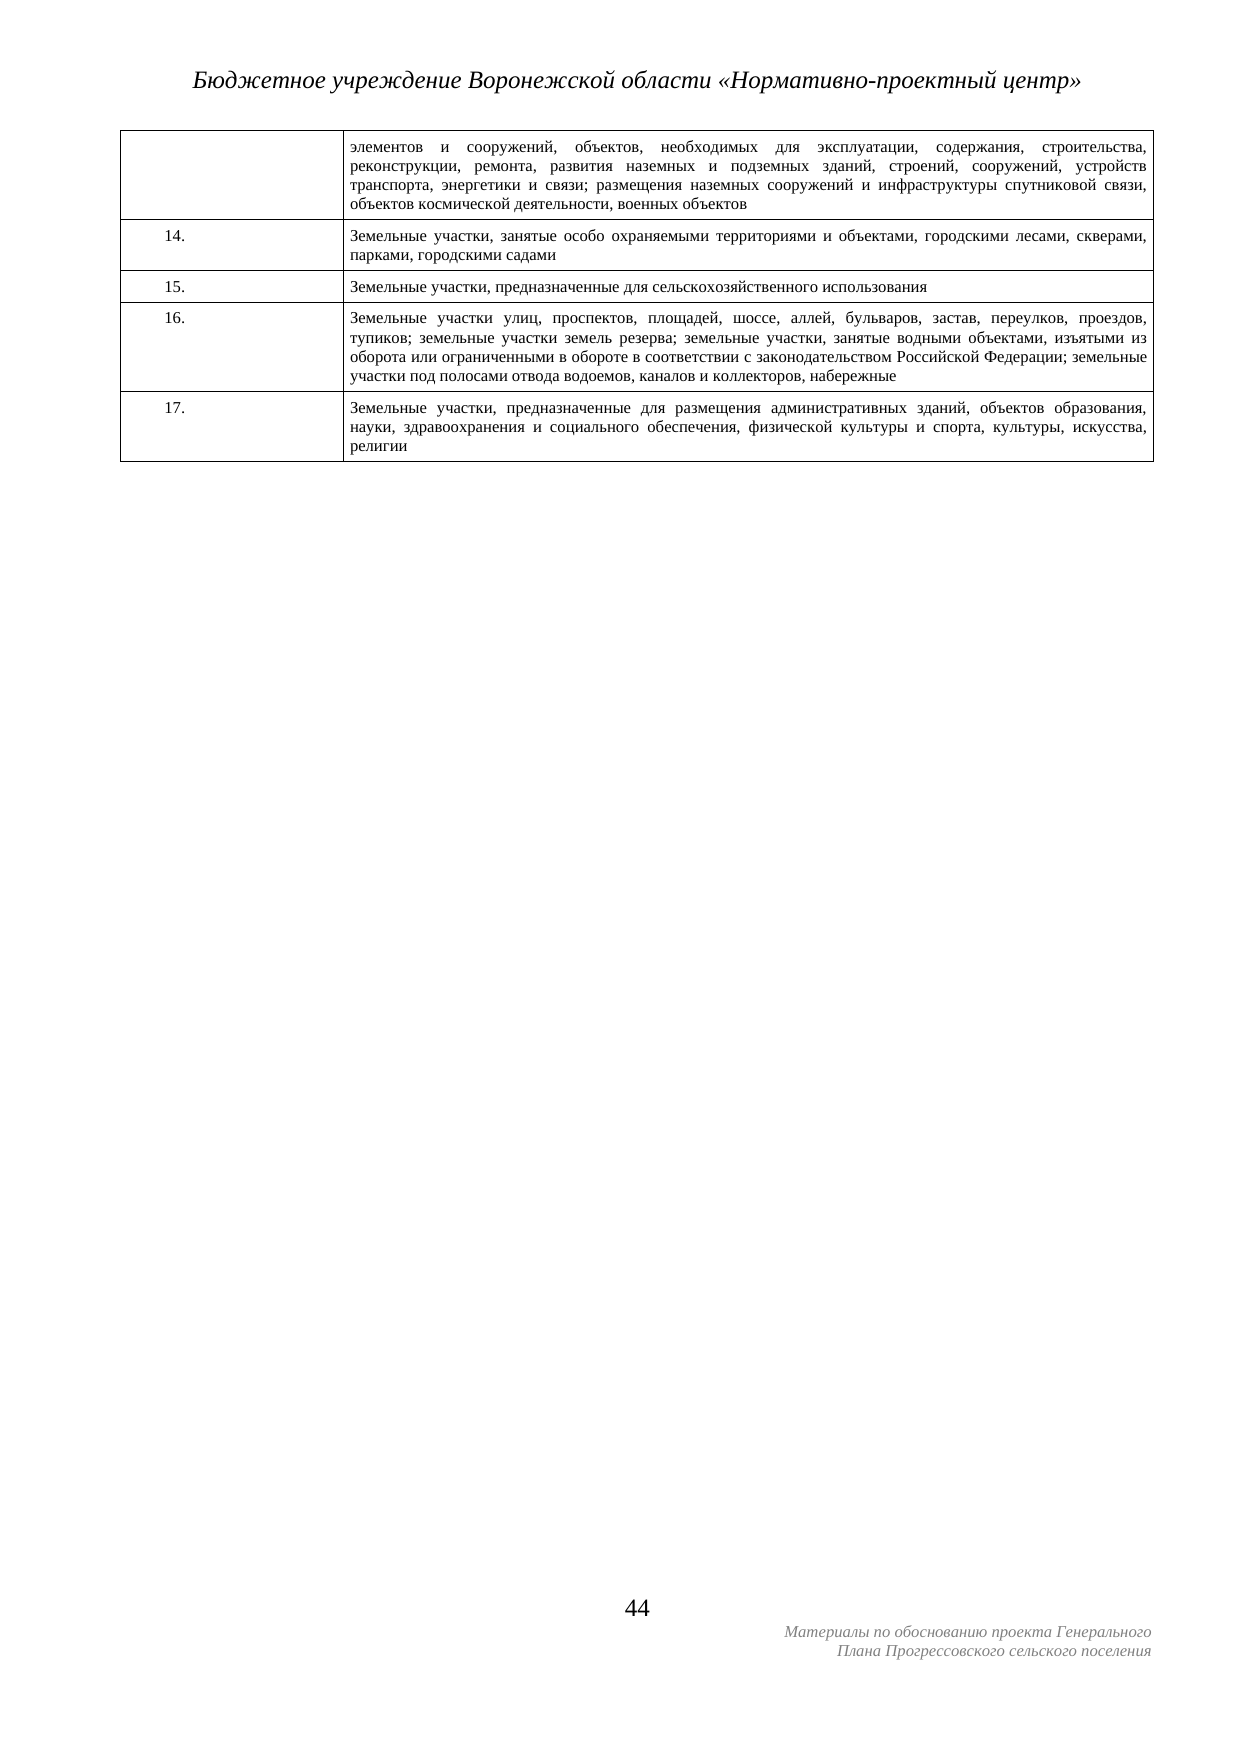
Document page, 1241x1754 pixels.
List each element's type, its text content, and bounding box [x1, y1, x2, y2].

table_cell [121, 131, 343, 219]
table_cell Земельные участки улиц, проспектов, площадей, шоссе, аллей, бульваров, застав, переулков, проездов, тупиков; земельные участки земель резерва; земельные участки, занятые водными объектами, изъятыми из оборота или ограниченными в обороте в соответствии с законодательством Российской Федерации; земельные участки под полосами отвода водоемов, каналов и коллекторов, набережные [344, 303, 1153, 391]
table_cell [121, 271, 343, 302]
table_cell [344, 131, 1153, 219]
table_cell Земельные участки, занятые особо охраняемыми территориями и объектами, городскими лесами, скверами, парками, городскими садами [344, 220, 1153, 270]
table_cell Земельные участки, предназначенные для сельскохозяйственного использования [344, 271, 1153, 302]
table_cell [121, 303, 343, 391]
table_cell Земельные участки, предназначенные для размещения административных зданий, объектов образования, науки, здравоохранения и социального обеспечения, физической культуры и спорта, культуры, искусства, религии [344, 392, 1153, 461]
table_cell [121, 220, 343, 270]
table_cell [121, 392, 343, 461]
